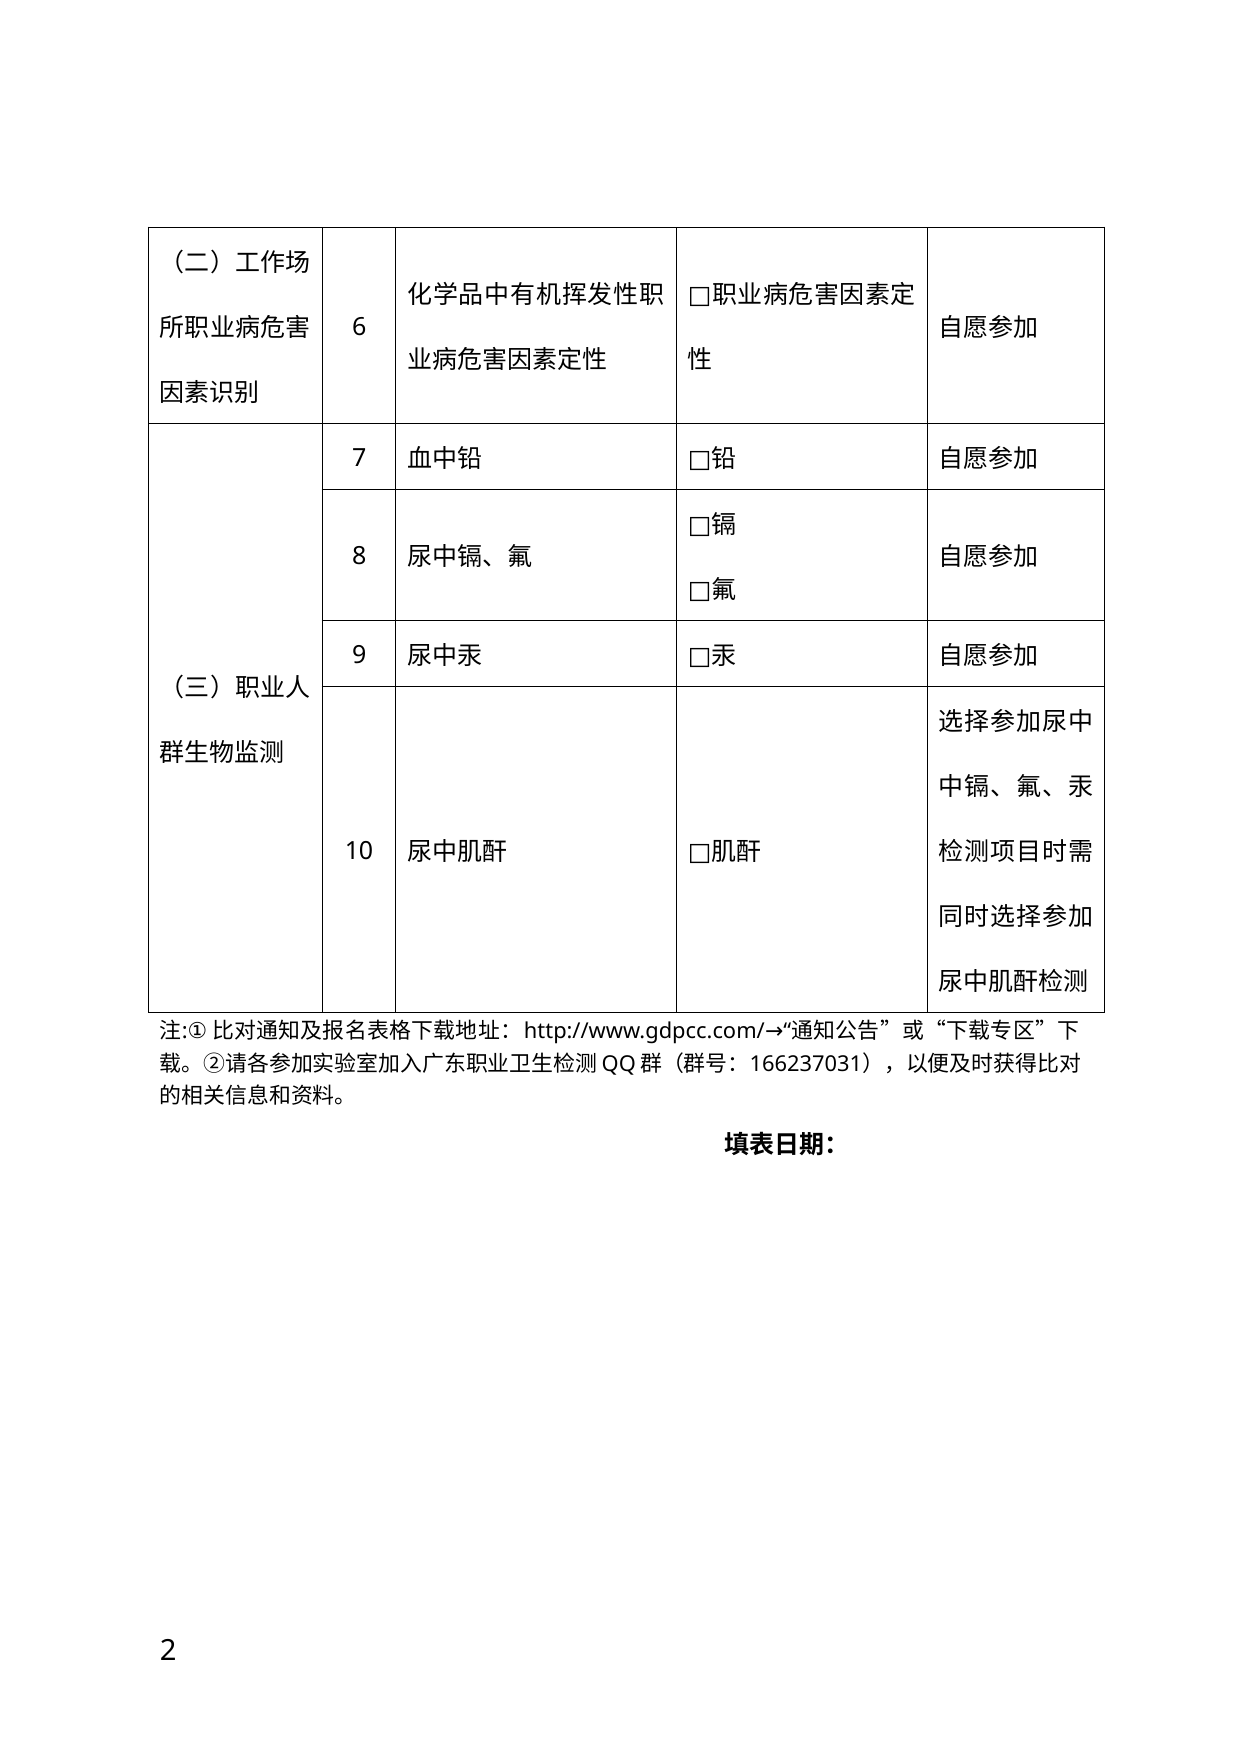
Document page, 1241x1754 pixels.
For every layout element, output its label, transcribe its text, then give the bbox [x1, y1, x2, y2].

table_cell 7 [323, 424, 395, 489]
table_cell 化学品中有机挥发性职业病危害因素定性 [396, 228, 676, 423]
table_cell （二）工作场所职业病危害因素识别 [149, 228, 322, 423]
table_cell 选择参加尿中中镉、氟、汞检测项目时需同时选择参加尿中肌酐检测 [928, 687, 1104, 1012]
table_cell 血中铅 [396, 424, 676, 489]
table_cell □肌酐 [677, 687, 927, 1012]
table_cell 9 [323, 621, 395, 686]
table_cell （三）职业人群生物监测 [149, 424, 322, 1012]
table_cell 自愿参加 [928, 424, 1104, 489]
table_cell 尿中镉、氟 [396, 490, 676, 620]
table_cell □铅 [677, 424, 927, 489]
table_cell 6 [323, 228, 395, 423]
table_cell 10 [323, 687, 395, 1012]
table_cell 自愿参加 [928, 228, 1104, 423]
table_cell 自愿参加 [928, 621, 1104, 686]
table_cell □汞 [677, 621, 927, 686]
text 填表日期： [159, 1110, 1081, 1175]
table_cell □职业病危害因素定性 [677, 228, 927, 423]
table_cell 8 [323, 490, 395, 620]
table_cell □镉 □氟 [677, 490, 927, 620]
text 注:①比对通知及报名表格下载地址：http://www.gdpcc.com/→“通知公告”或“下载专区”下载。②请各参加实验室加入广东职业卫生检测QQ群（群号：166237031），以便及时获得比对的相关信息和资料。 [159, 1013, 1081, 1110]
table_cell 尿中肌酐 [396, 687, 676, 1012]
table_cell 自愿参加 [928, 490, 1104, 620]
table_cell 尿中汞 [396, 621, 676, 686]
